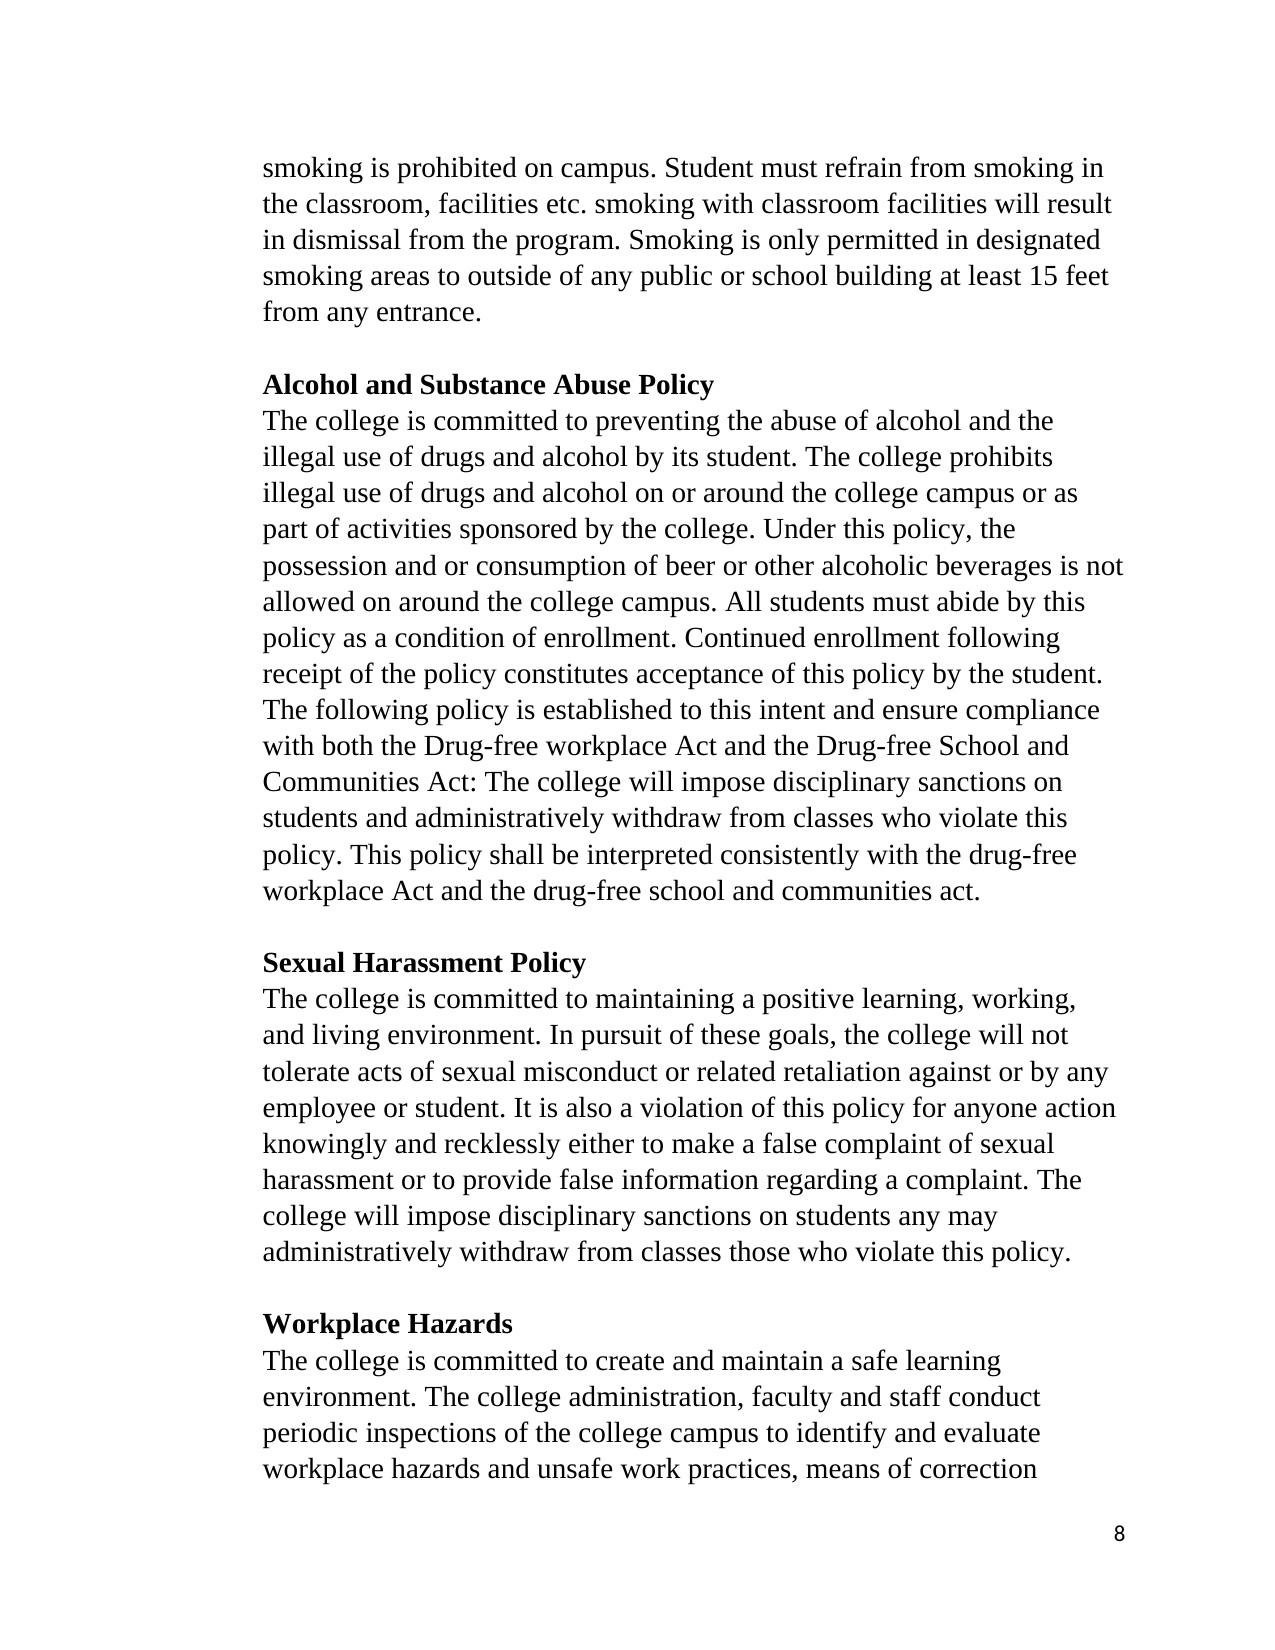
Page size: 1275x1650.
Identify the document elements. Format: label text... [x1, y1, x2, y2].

list Alcohol and Substance Abuse Policy [262, 367, 1125, 400]
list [262, 1343, 1125, 1485]
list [262, 150, 1125, 328]
list Sexual Harassment Policy [262, 945, 1125, 979]
list The college is committed to maintaining a positive learning, working, and living environment. In pursuit of these goals, the college will not tolerate acts of sexual misconduct or related retaliation against or by any employee or student. It is also a violation of this policy for anyone action knowingly and recklessly either to make a false complaint of sexual harassment or to provide false information regarding a complaint. The college will impose disciplinary sanctions on students any may administratively withdraw from classes those who violate this policy. [262, 981, 1125, 1268]
list Workplace Hazards [262, 1307, 1125, 1340]
list The college is committed to preventing the abuse of alcohol and the illegal use of drugs and alcohol by its student. The college prohibits illegal use of drugs and alcohol on or around the college campus or as part of activities sponsored by the college. Under this policy, the possession and or consumption of beer or other alcoholic beverages is not allowed on around the college campus. All students must abide by this policy as a condition of enrollment. Continued enrollment following receipt of the policy constitutes acceptance of this policy by the student. The following policy is established to this intent and ensure compliance with both the Drug-free workplace Act and the Drug-free School and Communities Act: The college will impose disciplinary sanctions on students and administratively withdraw from classes who violate this policy. This policy shall be interpreted consistently with the drug-free workplace Act and the drug-free school and communities act. [262, 403, 1125, 906]
